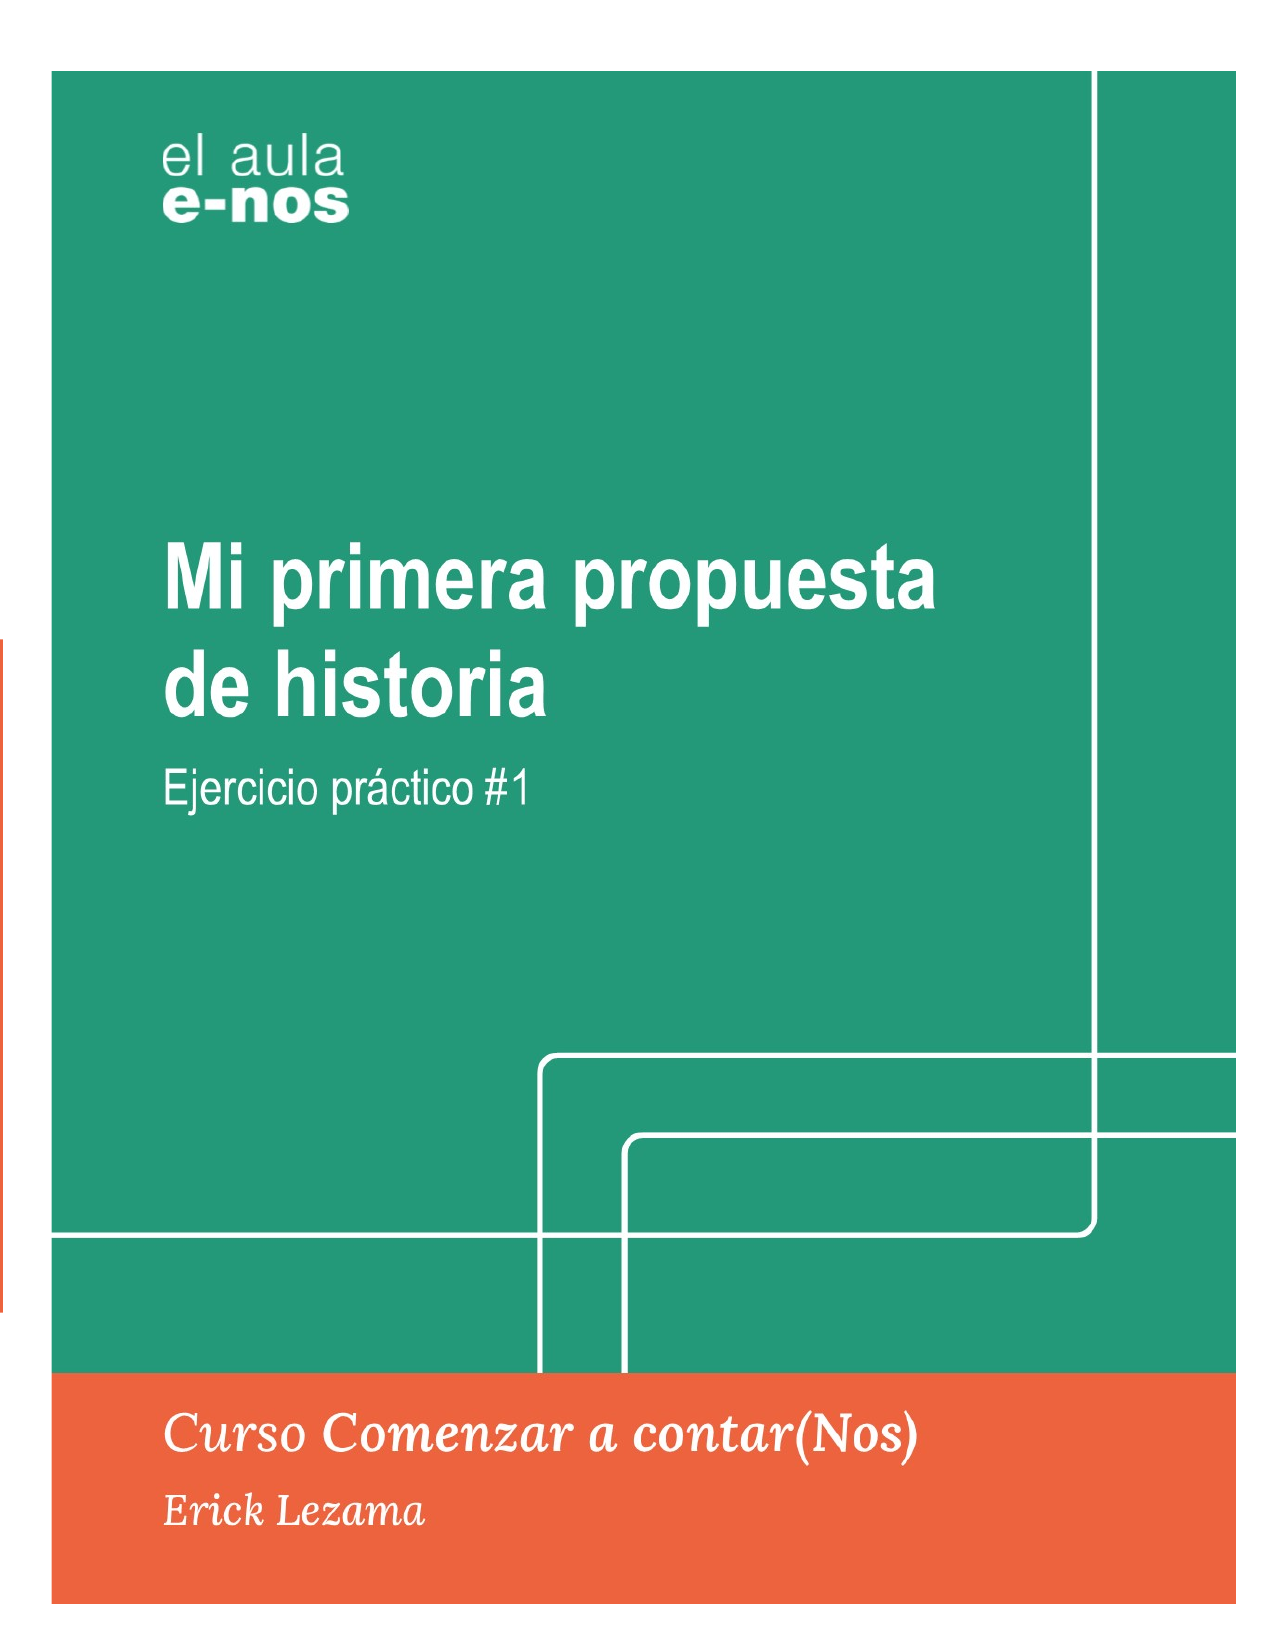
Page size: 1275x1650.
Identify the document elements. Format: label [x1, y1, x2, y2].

picture [51, 71, 1236, 1604]
